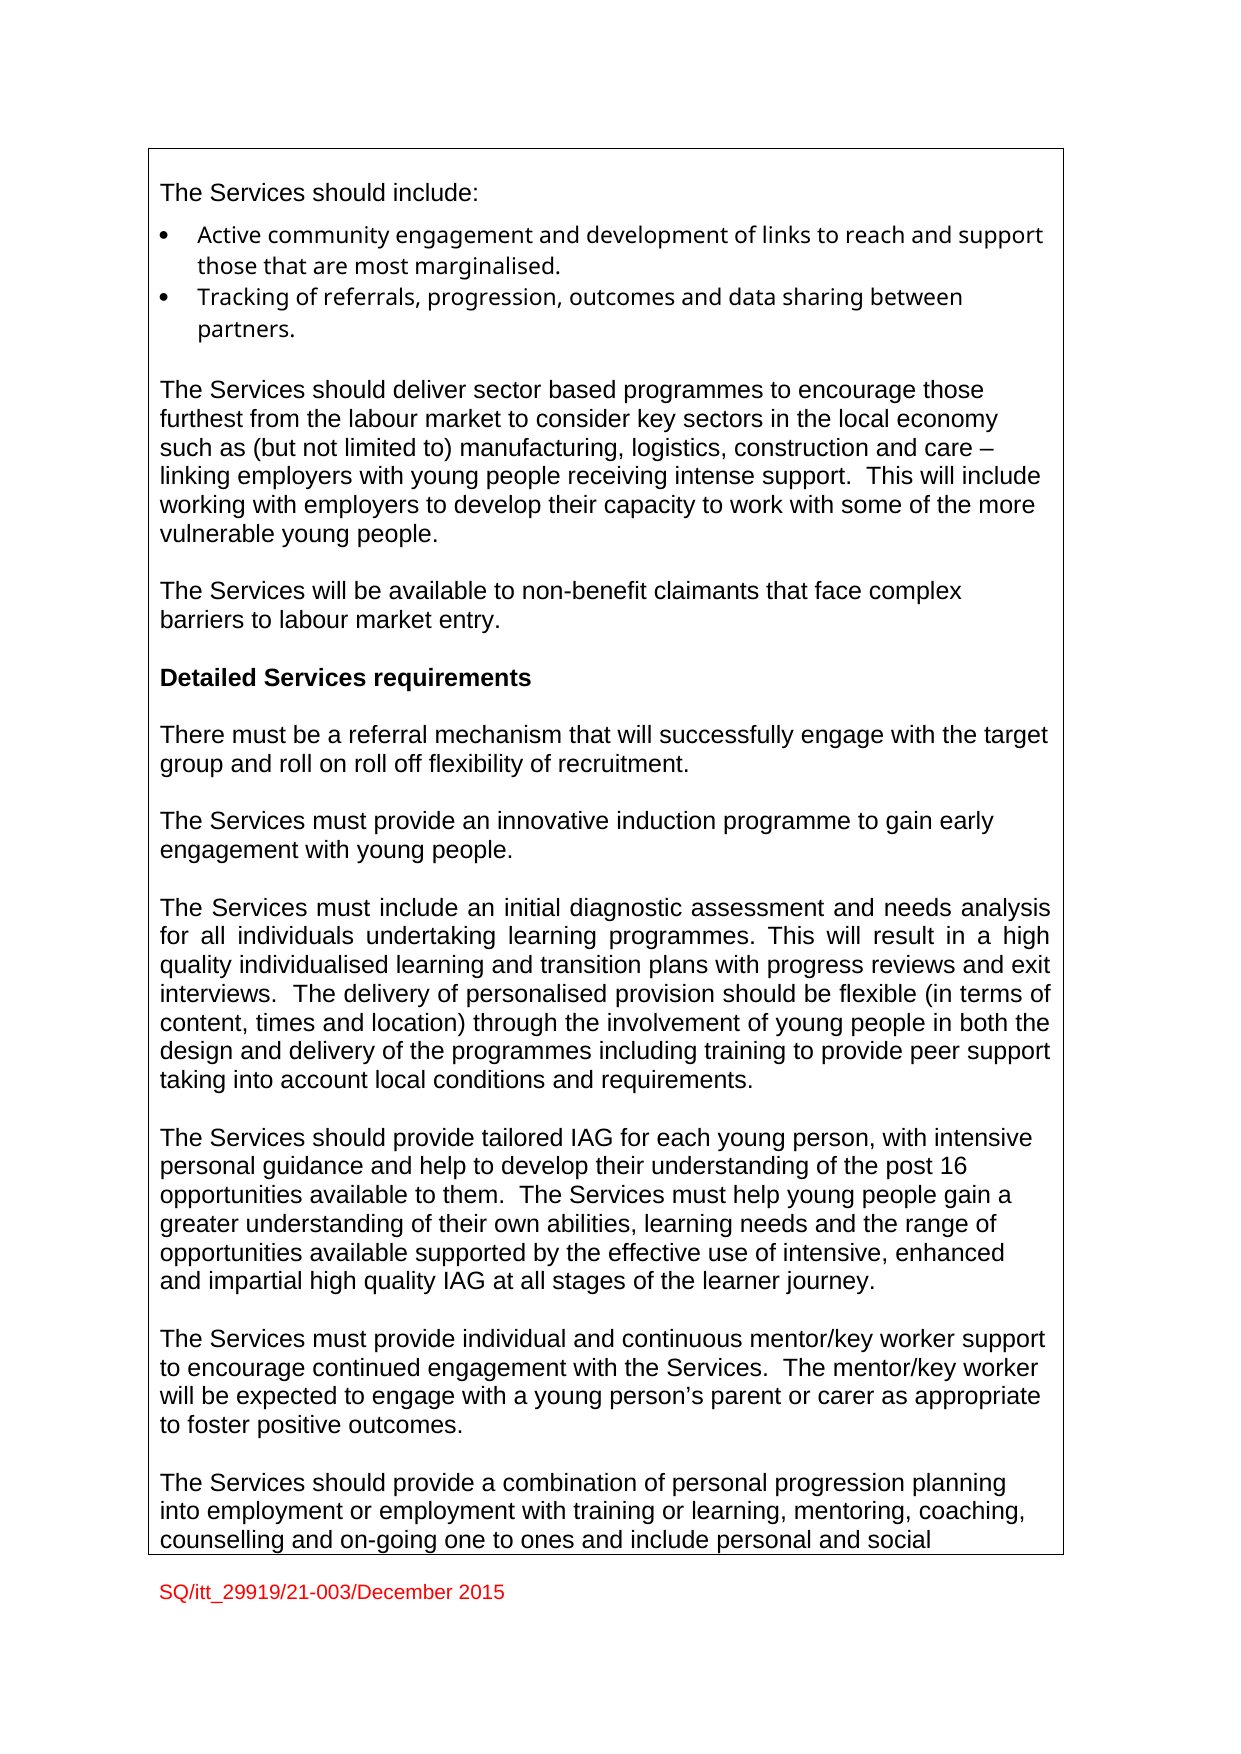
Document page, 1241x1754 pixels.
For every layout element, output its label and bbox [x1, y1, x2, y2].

table_cell [149, 149, 1063, 1554]
